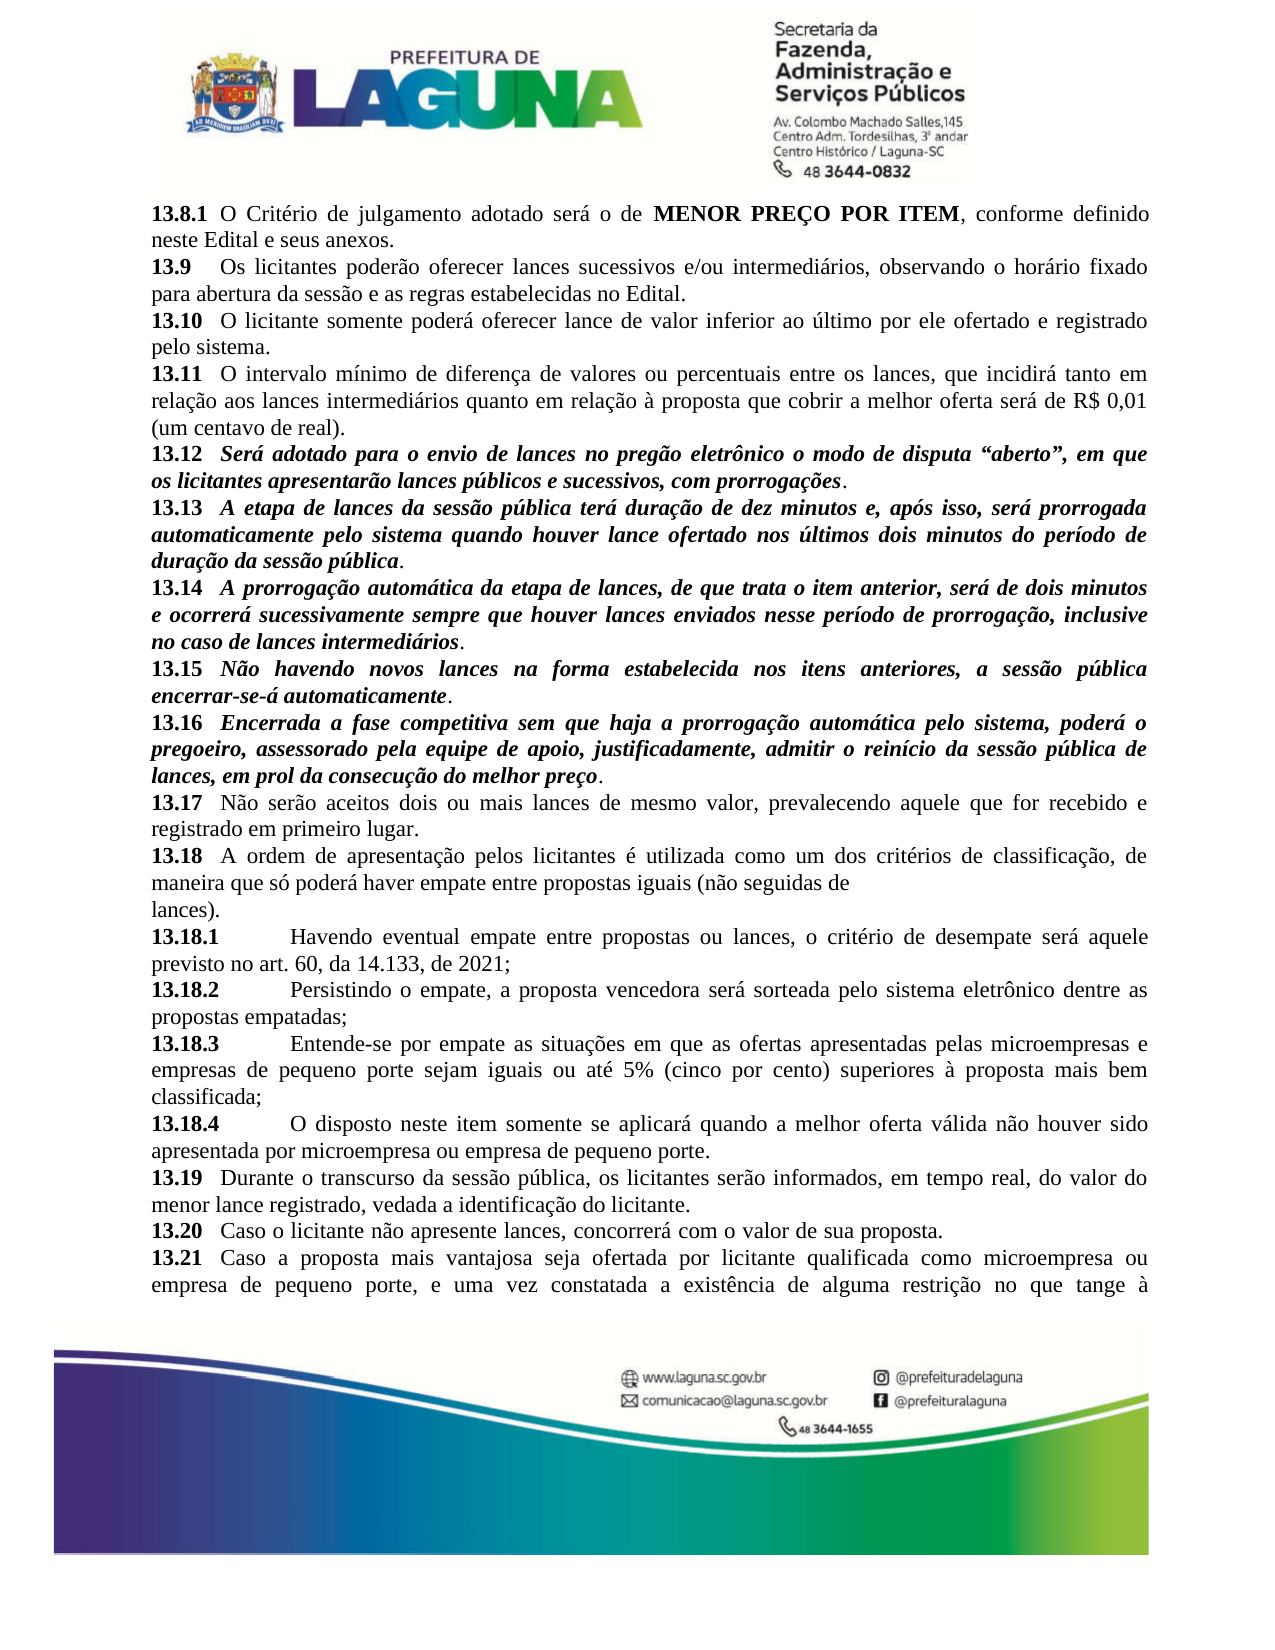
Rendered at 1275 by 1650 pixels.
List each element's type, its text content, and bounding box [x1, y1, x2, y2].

picture [53, 1320, 1149, 1555]
list O licitante somente poderá oferecer lance de valor inferior ao último por ele ofertado e registrado pelo sistema. [151, 307, 1149, 360]
list Encerrada a fase competitiva sem que haja a prorrogação automática pelo sistema, poderá o pregoeiro, assessorado pela equipe de apoio, justificadamente, admitir o reinício da sessão pública de lances, em prol da consecução do melhor preço. [151, 709, 1150, 788]
list A prorrogação automática da etapa de lances, de que trata o item anterior, será de dois minutos e ocorrerá sucessivamente sempre que houver lances enviados nesse período de prorrogação, inclusive no caso de lances intermediários. [151, 574, 1150, 655]
list Havendo eventual empate entre propostas ou lances, o critério de desempate será aquele previsto no art. 60, da 14.133, de 2021; [151, 923, 1150, 976]
text lances). [151, 896, 1162, 922]
picture [151, 9, 980, 200]
list A etapa de lances da sessão pública terá duração de dez minutos e, após isso, será prorrogada automaticamente pelo sistema quando houver lance ofertado nos últimos dois minutos do período de duração da sessão pública. [151, 494, 1150, 574]
list O Critério de julgamento adotado será o de MENOR PREÇO POR ITEM, conforme definido neste Edital e seus anexos. [151, 200, 1150, 253]
list Não havendo novos lances na forma estabelecida nos itens anteriores, a sessão pública encerrar-se-á automaticamente. [151, 655, 1150, 708]
list Durante o transcurso da sessão pública, os licitantes serão informados, em tempo real, do valor do menor lance registrado, vedada a identificação do licitante. [151, 1164, 1149, 1217]
list Os licitantes poderão oferecer lances sucessivos e/ou intermediários, observando o horário fixado para abertura da sessão e as regras estabelecidas no Edital. [151, 253, 1149, 306]
list Entende-se por empate as situações em que as ofertas apresentadas pelas microempresas e empresas de pequeno porte sejam iguais ou até 5% (cinco por cento) superiores à proposta mais bem classificada; [151, 1030, 1150, 1109]
list Caso o licitante não apresente lances, concorrerá com o valor de sua proposta. [151, 1217, 1162, 1244]
list A ordem de apresentação pelos licitantes é utilizada como um dos critérios de classificação, de maneira que só poderá haver empate entre propostas iguais (não seguidas de [151, 842, 1150, 895]
list O intervalo mínimo de diferença de valores ou percentuais entre os lances, que incidirá tanto em relação aos lances intermediários quanto em relação à proposta que cobrir a melhor oferta será de R$ 0,01 (um centavo de real). [151, 360, 1150, 440]
list Persistindo o empate, a proposta vencedora será sorteada pelo sistema eletrônico dentre as propostas empatadas; [151, 977, 1150, 1029]
list Será adotado para o envio de lances no pregão eletrônico o modo de disputa “aberto”, em que os licitantes apresentarão lances públicos e sucessivos, com prorrogações. [151, 440, 1150, 493]
list O disposto neste item somente se aplicará quando a melhor oferta válida não houver sido apresentada por microempresa ou empresa de pequeno porte. [151, 1110, 1149, 1163]
list Não serão aceitos dois ou mais lances de mesmo valor, prevalecendo aquele que for recebido e registrado em primeiro lugar. [151, 789, 1150, 842]
